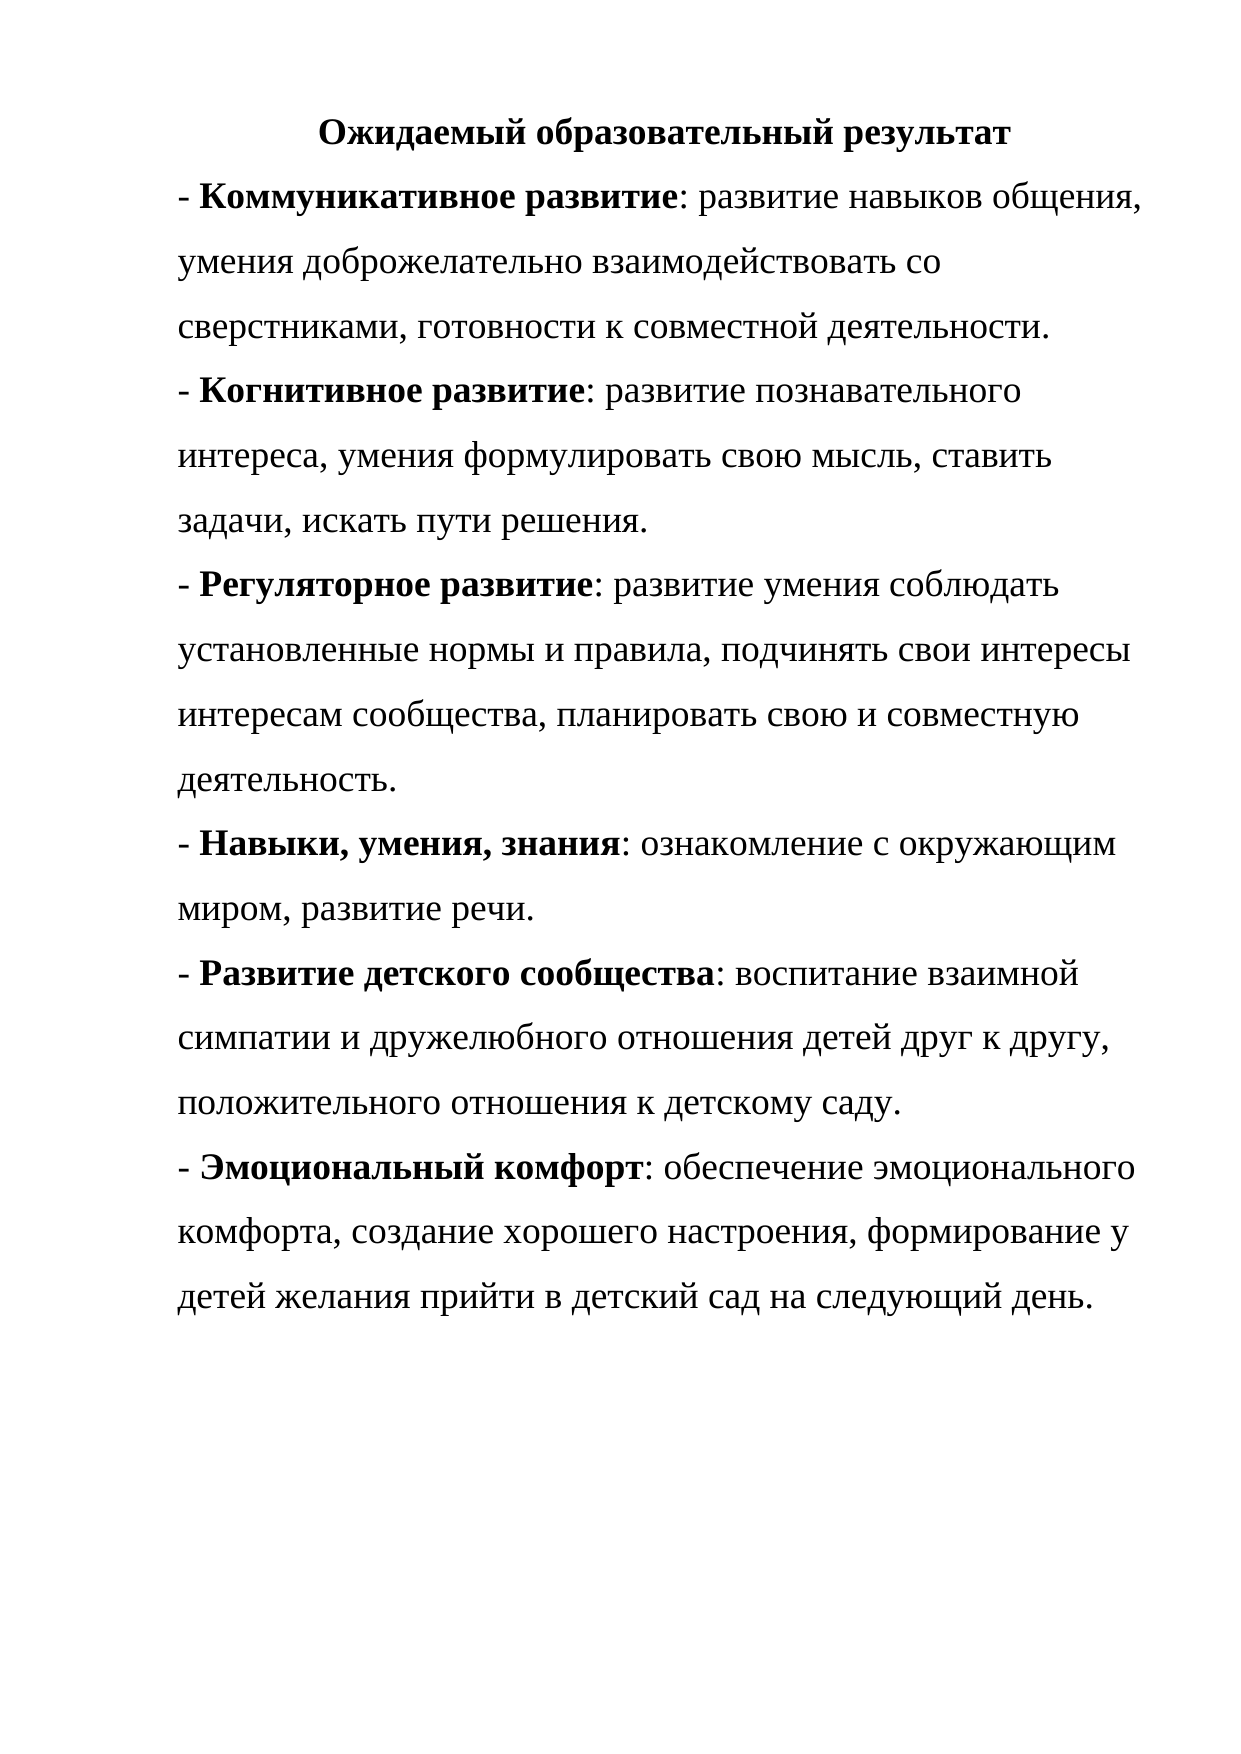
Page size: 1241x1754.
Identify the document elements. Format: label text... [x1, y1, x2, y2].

text - Навыки, умения, знания: ознакомление с окружающим миром, развитие речи. [177, 821, 1152, 928]
text - Регуляторное развитие: развитие умения соблюдать установленные нормы и правила, подчинять свои интересы интересам сообщества, планировать свою и совместную деятельность. [177, 562, 1152, 799]
text - Когнитивное развитие: развитие познавательного интереса, умения формулировать свою мысль, ставить задачи, искать пути решения. [177, 368, 1152, 540]
text - Эмоциональный комфорт: обеспечение эмоционального комфорта, создание хорошего настроения, формирование у детей желания прийти в детский сад на следующий день. [177, 1144, 1152, 1317]
text - Коммуникативное развитие: развитие навыков общения, умения доброжелательно взаимодействовать со сверстниками, готовности к совместной деятельности. [177, 174, 1152, 346]
text - Развитие детского сообщества: воспитание взаимной симпатии и дружелюбного отношения детей друг к другу, положительного отношения к детскому саду. [177, 950, 1152, 1122]
text Ожидаемый образовательный результат [177, 109, 1152, 152]
